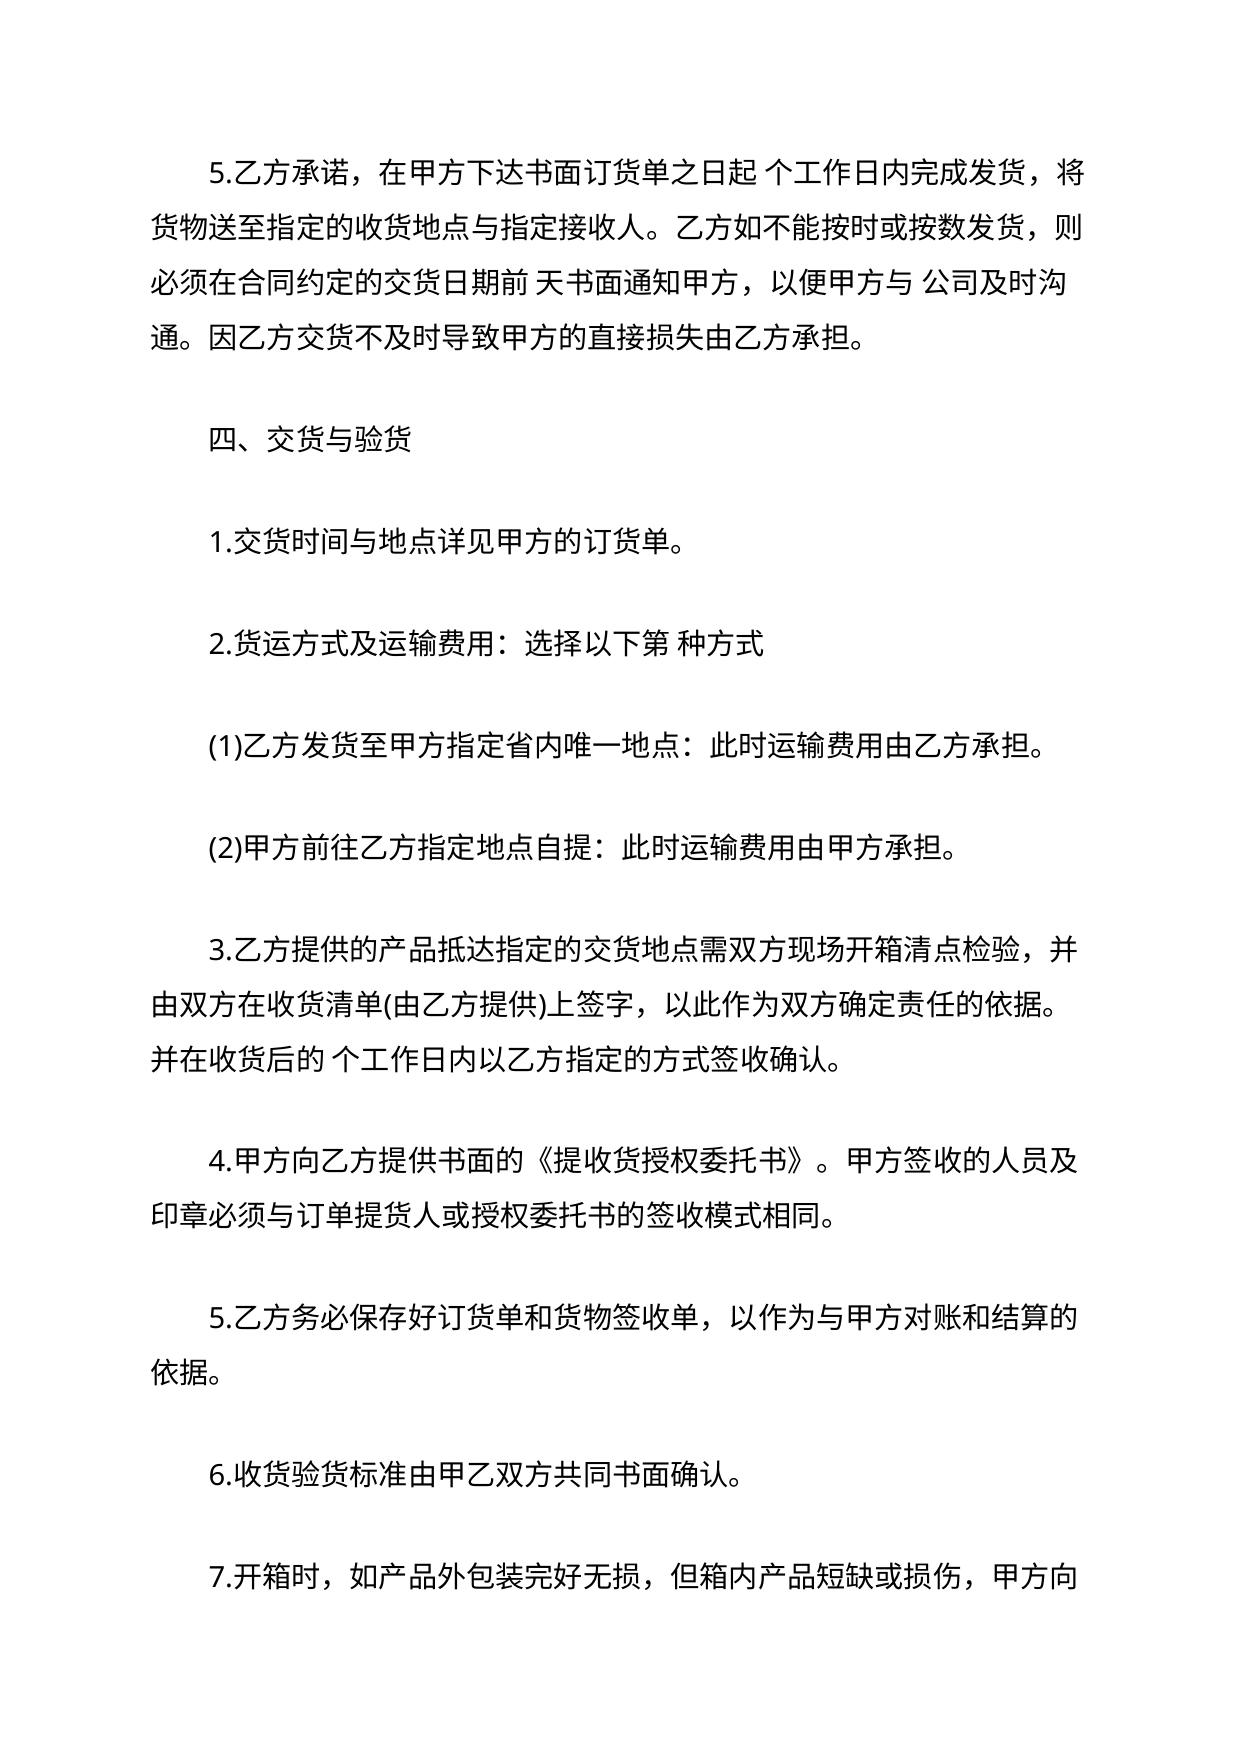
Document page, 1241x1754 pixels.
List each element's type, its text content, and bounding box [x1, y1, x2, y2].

text 2.货运方式及运输费用：选择以下第 种方式 [150, 620, 1090, 663]
text 3.乙方提供的产品抵达指定的交货地点需双方现场开箱清点检验，并由双方在收货清单(由乙方提供)上签字，以此作为双方确定责任的依据。并在收货后的 个工作日内以乙方指定的方式签收确认。 [150, 926, 1090, 1078]
text 6.收货验货标准由甲乙双方共同书面确认。 [150, 1452, 1090, 1494]
text 4.甲方向乙方提供书面的《提收货授权委托书》。甲方签收的人员及印章必须与订单提货人或授权委托书的签收模式相同。 [150, 1138, 1090, 1235]
text (1)乙方发货至甲方指定省内唯一地点：此时运输费用由乙方承担。 [150, 722, 1090, 765]
text 5.乙方承诺，在甲方下达书面订货单之日起 个工作日内完成发货，将货物送至指定的收货地点与指定接收人。乙方如不能按时或按数发货，则必须在合同约定的交货日期前 天书面通知甲方，以便甲方与 公司及时沟通。因乙方交货不及时导致甲方的直接损失由乙方承担。 [150, 150, 1090, 357]
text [150, 1553, 1090, 1596]
text 四、交货与验货 [150, 417, 1090, 459]
text 1.交货时间与地点详见甲方的订货单。 [150, 518, 1090, 561]
text (2)甲方前往乙方指定地点自提：此时运输费用由甲方承担。 [150, 824, 1090, 867]
text 5.乙方务必保存好订货单和货物签收单，以作为与甲方对账和结算的依据。 [150, 1295, 1090, 1392]
